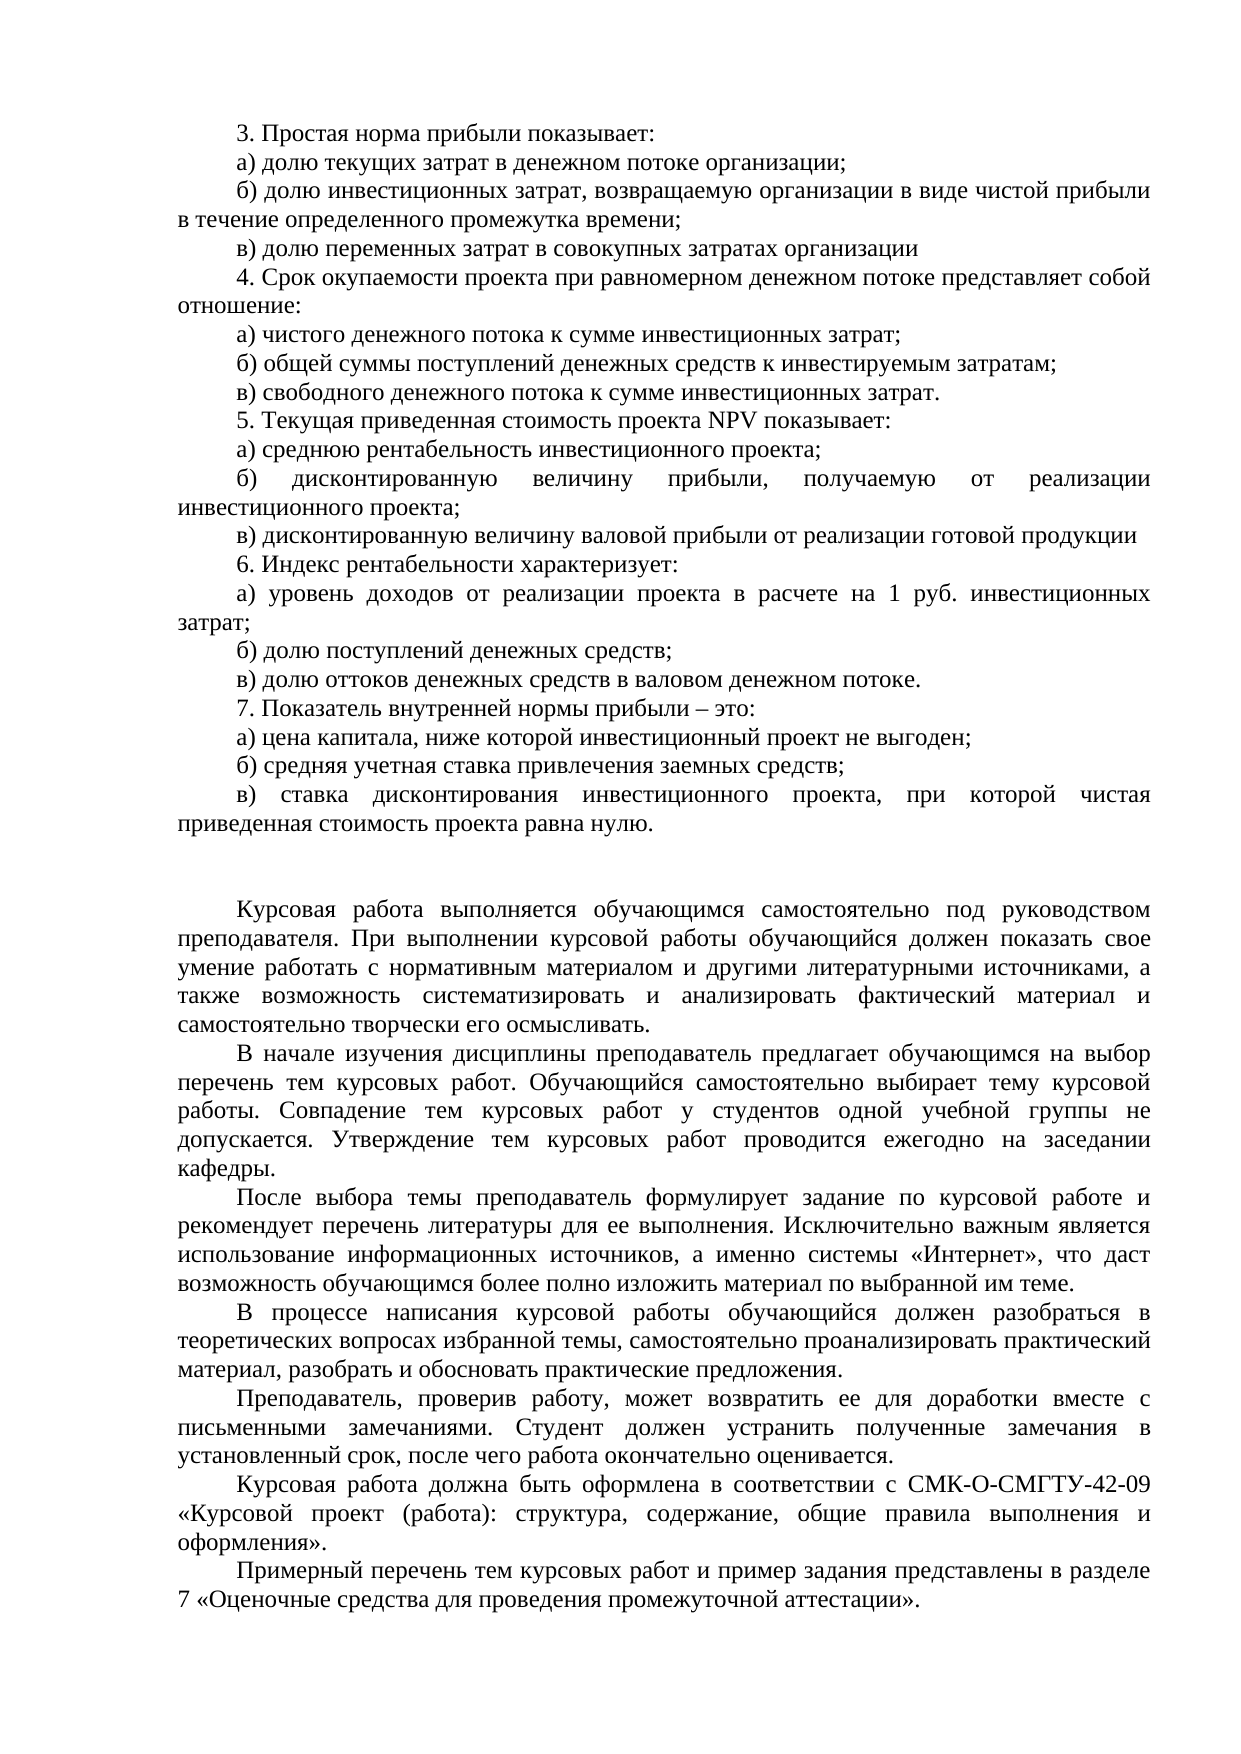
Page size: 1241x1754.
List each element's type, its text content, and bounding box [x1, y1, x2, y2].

text В начале изучения дисциплины преподаватель предлагает обучающимся на выбор перечень тем курсовых работ. Обучающийся самостоятельно выбирает тему курсовой работы. Совпадение тем курсовых работ у студентов одной учебной группы не допускается. Утверждение тем курсовых работ проводится ежегодно на заседании кафедры. [177, 1038, 1152, 1182]
text в) долю оттоков денежных средств в валовом денежном потоке. [177, 664, 1152, 693]
text а) чистого денежного потока к сумме инвестиционных затрат; [177, 319, 1152, 348]
text в) ставка дисконтирования инвестиционного проекта, при которой чистая приведенная стоимость проекта равна нулю. [177, 779, 1152, 837]
text 3. Простая норма прибыли показывает: [177, 118, 1152, 147]
text а) среднюю рентабельность инвестиционного проекта; [177, 434, 1152, 463]
text 4. Срок окупаемости проекта при равномерном денежном потоке представляет собой отношение: [177, 262, 1152, 319]
text б) долю поступлений денежных средств; [177, 636, 1152, 664]
text а) цена капитала, ниже которой инвестиционный проект не выгоден; [177, 722, 1152, 751]
text Примерный перечень тем курсовых работ и пример задания представлены в разделе 7 «Оценочные средства для проведения промежуточной аттестации». [177, 1556, 1152, 1613]
text Преподаватель, проверив работу, может возвратить ее для доработки вместе с письменными замечаниями. Студент должен устранить полученные замечания в установленный срок, после чего работа окончательно оценивается. [177, 1383, 1152, 1469]
text а) уровень доходов от реализации проекта в расчете на 1 руб. инвестиционных затрат; [177, 578, 1152, 636]
text Курсовая работа выполняется обучающимся самостоятельно под руководством преподавателя. При выполнении курсовой работы обучающийся должен показать свое умение работать с нормативным материалом и другими литературными источниками, а также возможность систематизировать и анализировать фактический материал и самостоятельно творчески его осмысливать. [177, 894, 1152, 1038]
text в) свободного денежного потока к сумме инвестиционных затрат. [177, 377, 1152, 406]
text а) долю текущих затрат в денежном потоке организации; [177, 147, 1152, 176]
text Курсовая работа должна быть оформлена в соответствии с СМК-О-СМГТУ-42-09 «Курсовой проект (работа): структура, содержание, общие правила выполнения и оформления». [177, 1469, 1152, 1556]
text в) дисконтированную величину валовой прибыли от реализации готовой продукции [177, 521, 1152, 549]
text б) средняя учетная ставка привлечения заемных средств; [177, 751, 1152, 779]
text 6. Индекс рентабельности характеризует: [177, 549, 1152, 578]
text б) дисконтированную величину прибыли, получаемую от реализации инвестиционного проекта; [177, 463, 1152, 521]
text 5. Текущая приведенная стоимость проекта NPV показывает: [177, 406, 1152, 434]
text б) общей суммы поступлений денежных средств к инвестируемым затратам; [177, 348, 1152, 377]
text После выбора темы преподаватель формулирует задание по курсовой работе и рекомендует перечень литературы для ее выполнения. Исключительно важным является использование информационных источников, а именно системы «Интернет», что даст возможность обучающимся более полно изложить материал по выбранной им теме. [177, 1182, 1152, 1297]
text б) долю инвестиционных затрат, возвращаемую организации в виде чистой прибыли в течение определенного промежутка времени; [177, 176, 1152, 233]
text 7. Показатель внутренней нормы прибыли – это: [177, 693, 1152, 722]
text В процессе написания курсовой работы обучающийся должен разобраться в теоретических вопросах избранной темы, самостоятельно проанализировать практический материал, разобрать и обосновать практические предложения. [177, 1297, 1152, 1383]
text в) долю переменных затрат в совокупных затратах организации [177, 233, 1152, 262]
